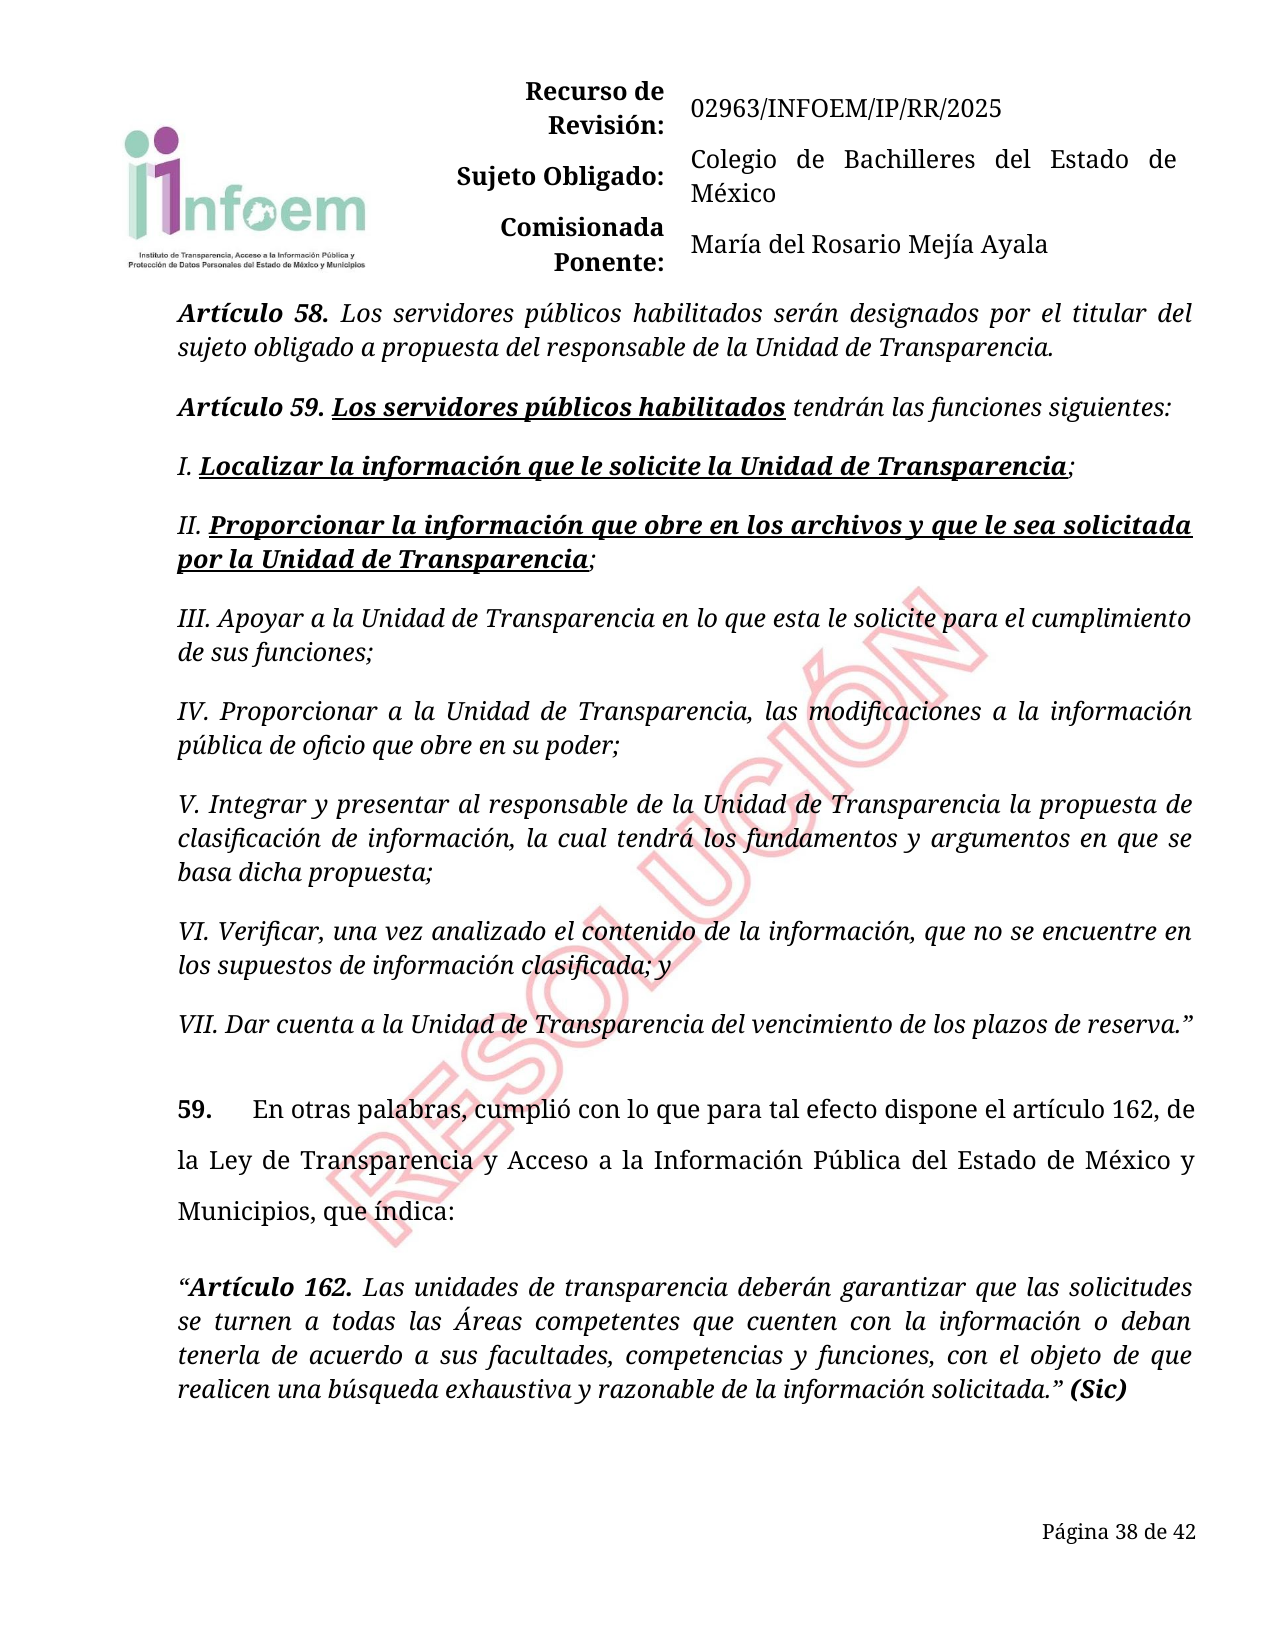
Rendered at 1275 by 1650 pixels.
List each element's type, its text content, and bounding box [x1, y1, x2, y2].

list En otras palabras, cumplió con lo que para tal efecto dispone el artículo 162, de la Ley de Transparencia y Acceso a la Información Pública del Estado de México y Municipios, que índica: [177, 1092, 1196, 1228]
text Artículo 58. Los servidores públicos habilitados serán designados por el titular del sujeto obligado a propuesta del responsable de la Unidad de Transparencia. [177, 296, 1196, 364]
text “Artículo 162. Las unidades de transparencia deberán garantizar que las solicitudes se turnen a todas las Áreas competentes que cuenten con la información o deban tenerla de acuerdo a sus facultades, competencias y funciones, con el objeto de que realicen una búsqueda exhaustiva y razonable de la información solicitada.” (Sic) [177, 1270, 1196, 1406]
text Artículo 59. Los servidores públicos habilitados tendrán las funciones siguientes: [177, 389, 1196, 423]
text II. Proporcionar la información que obre en los archivos y que le sea solicitada por la Unidad de Transparencia; [177, 507, 1196, 575]
text IV. Proporcionar a la Unidad de Transparencia, las modificaciones a la información pública de oficio que obre en su poder; [177, 693, 1196, 762]
picture [5, 66, 1275, 1650]
text I. Localizar la información que le solicite la Unidad de Transparencia; [177, 448, 1196, 482]
text VII. Dar cuenta a la Unidad de Transparencia del vencimiento de los plazos de reserva.” [177, 1007, 1196, 1041]
text III. Apoyar a la Unidad de Transparencia en lo que esta le solicite para el cumplimiento de sus funciones; [177, 600, 1196, 668]
text V. Integrar y presentar al responsable de la Unidad de Transparencia la propuesta de clasificación de información, la cual tendrá los fundamentos y argumentos en que se basa dicha propuesta; [177, 787, 1196, 889]
text VI. Verificar, una vez analizado el contenido de la información, que no se encuentre en los supuestos de información clasificada; y [177, 914, 1196, 982]
